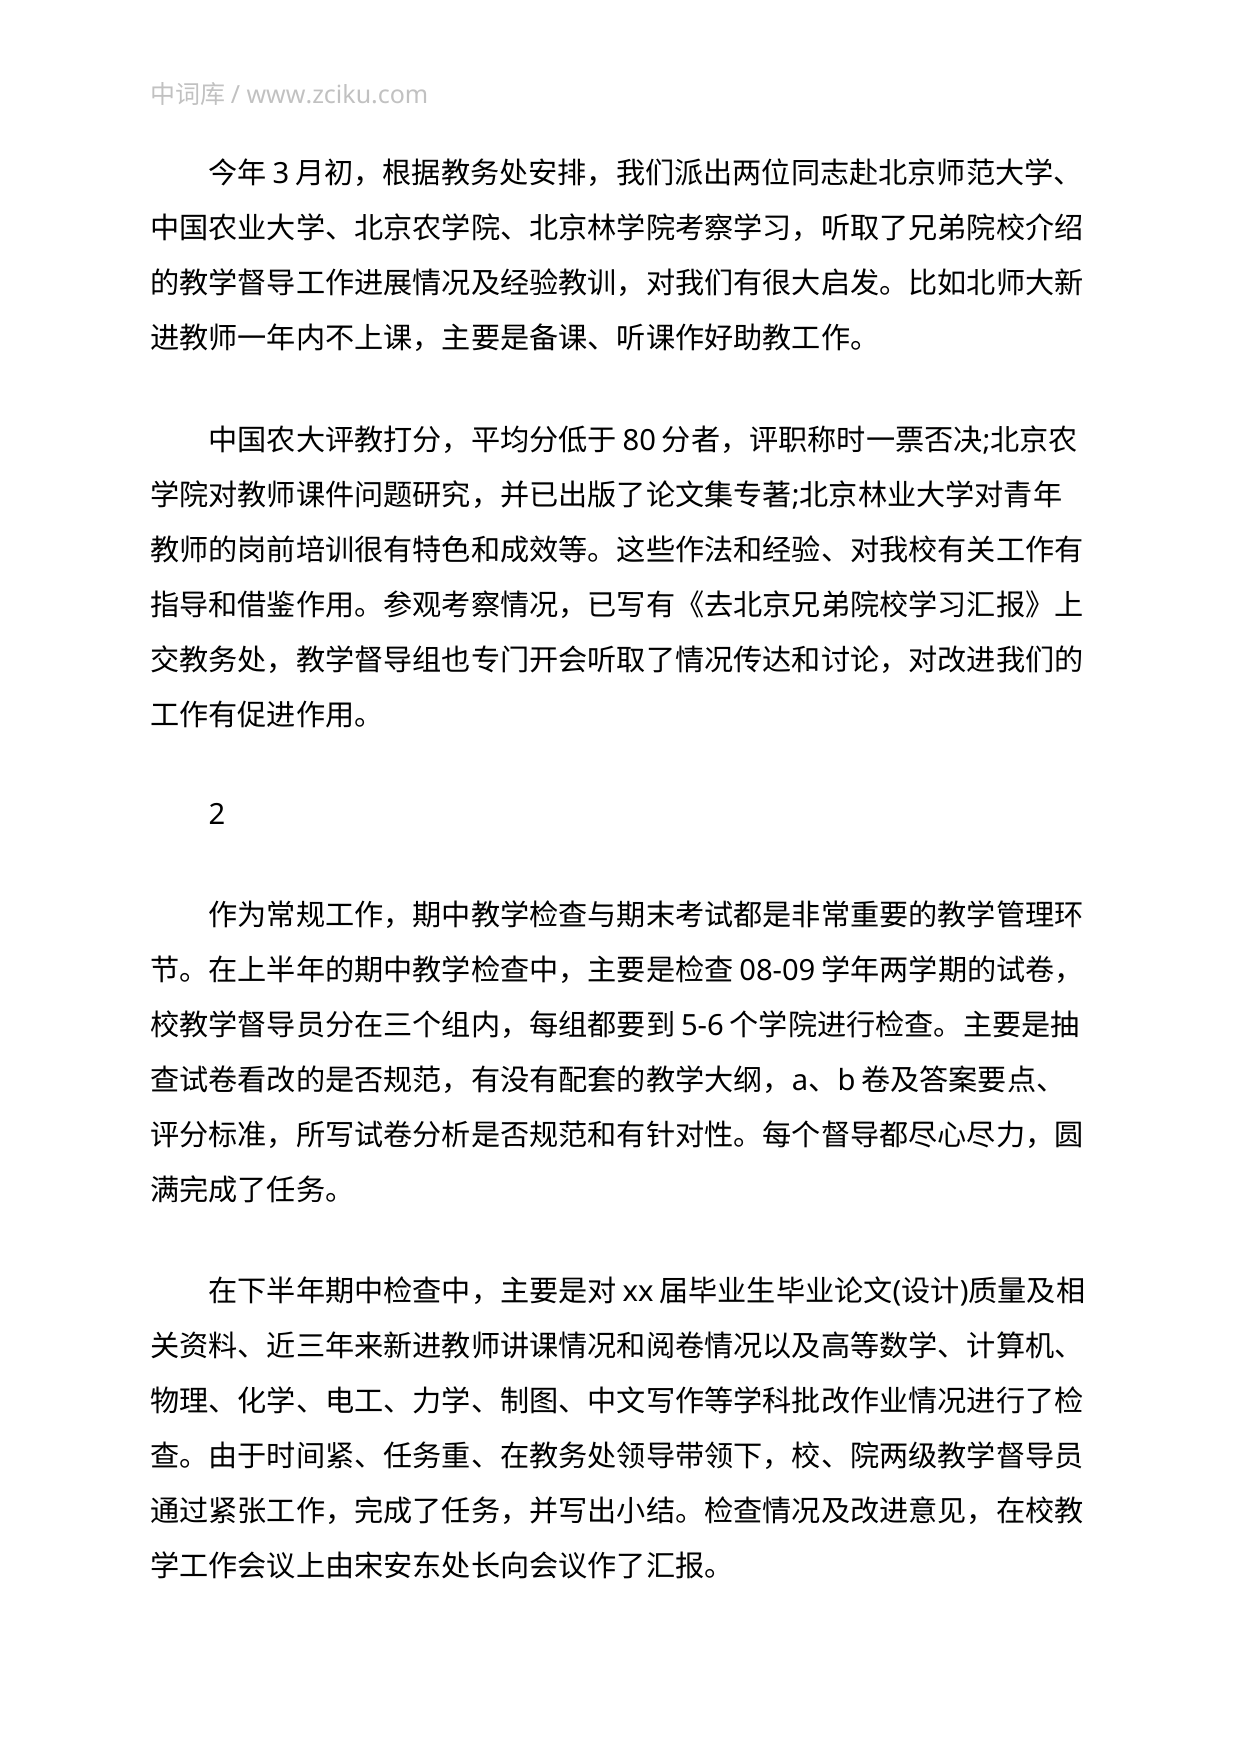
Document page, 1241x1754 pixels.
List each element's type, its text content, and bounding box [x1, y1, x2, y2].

text 2 [150, 793, 1090, 833]
text 中国农大评教打分，平均分低于80分者，评职称时一票否决;北京农学院对教师课件问题研究，并已出版了论文集专著;北京林业大学对青年教师的岗前培训很有特色和成效等。这些作法和经验、对我校有关工作有指导和借鉴作用。参观考察情况，已写有《去北京兄弟院校学习汇报》上交教务处，教学督导组也专门开会听取了情况传达和讨论，对改进我们的工作有促进作用。 [150, 417, 1090, 733]
text 作为常规工作，期中教学检查与期末考试都是非常重要的教学管理环节。在上半年的期中教学检查中，主要是检查08-09学年两学期的试卷，校教学督导员分在三个组内，每组都要到5-6个学院进行检查。主要是抽查试卷看改的是否规范，有没有配套的教学大纲，a、b卷及答案要点、评分标准，所写试卷分析是否规范和有针对性。每个督导都尽心尽力，圆满完成了任务。 [150, 891, 1090, 1208]
text 在下半年期中检查中，主要是对xx届毕业生毕业论文(设计)质量及相关资料、近三年来新进教师讲课情况和阅卷情况以及高等数学、计算机、物理、化学、电工、力学、制图、中文写作等学科批改作业情况进行了检查。由于时间紧、任务重、在教务处领导带领下，校、院两级教学督导员通过紧张工作，完成了任务，并写出小结。检查情况及改进意见，在校教学工作会议上由宋安东处长向会议作了汇报。 [150, 1268, 1090, 1585]
text 今年3月初，根据教务处安排，我们派出两位同志赴北京师范大学、中国农业大学、北京农学院、北京林学院考察学习，听取了兄弟院校介绍的教学督导工作进展情况及经验教训，对我们有很大启发。比如北师大新进教师一年内不上课，主要是备课、听课作好助教工作。 [150, 150, 1090, 357]
